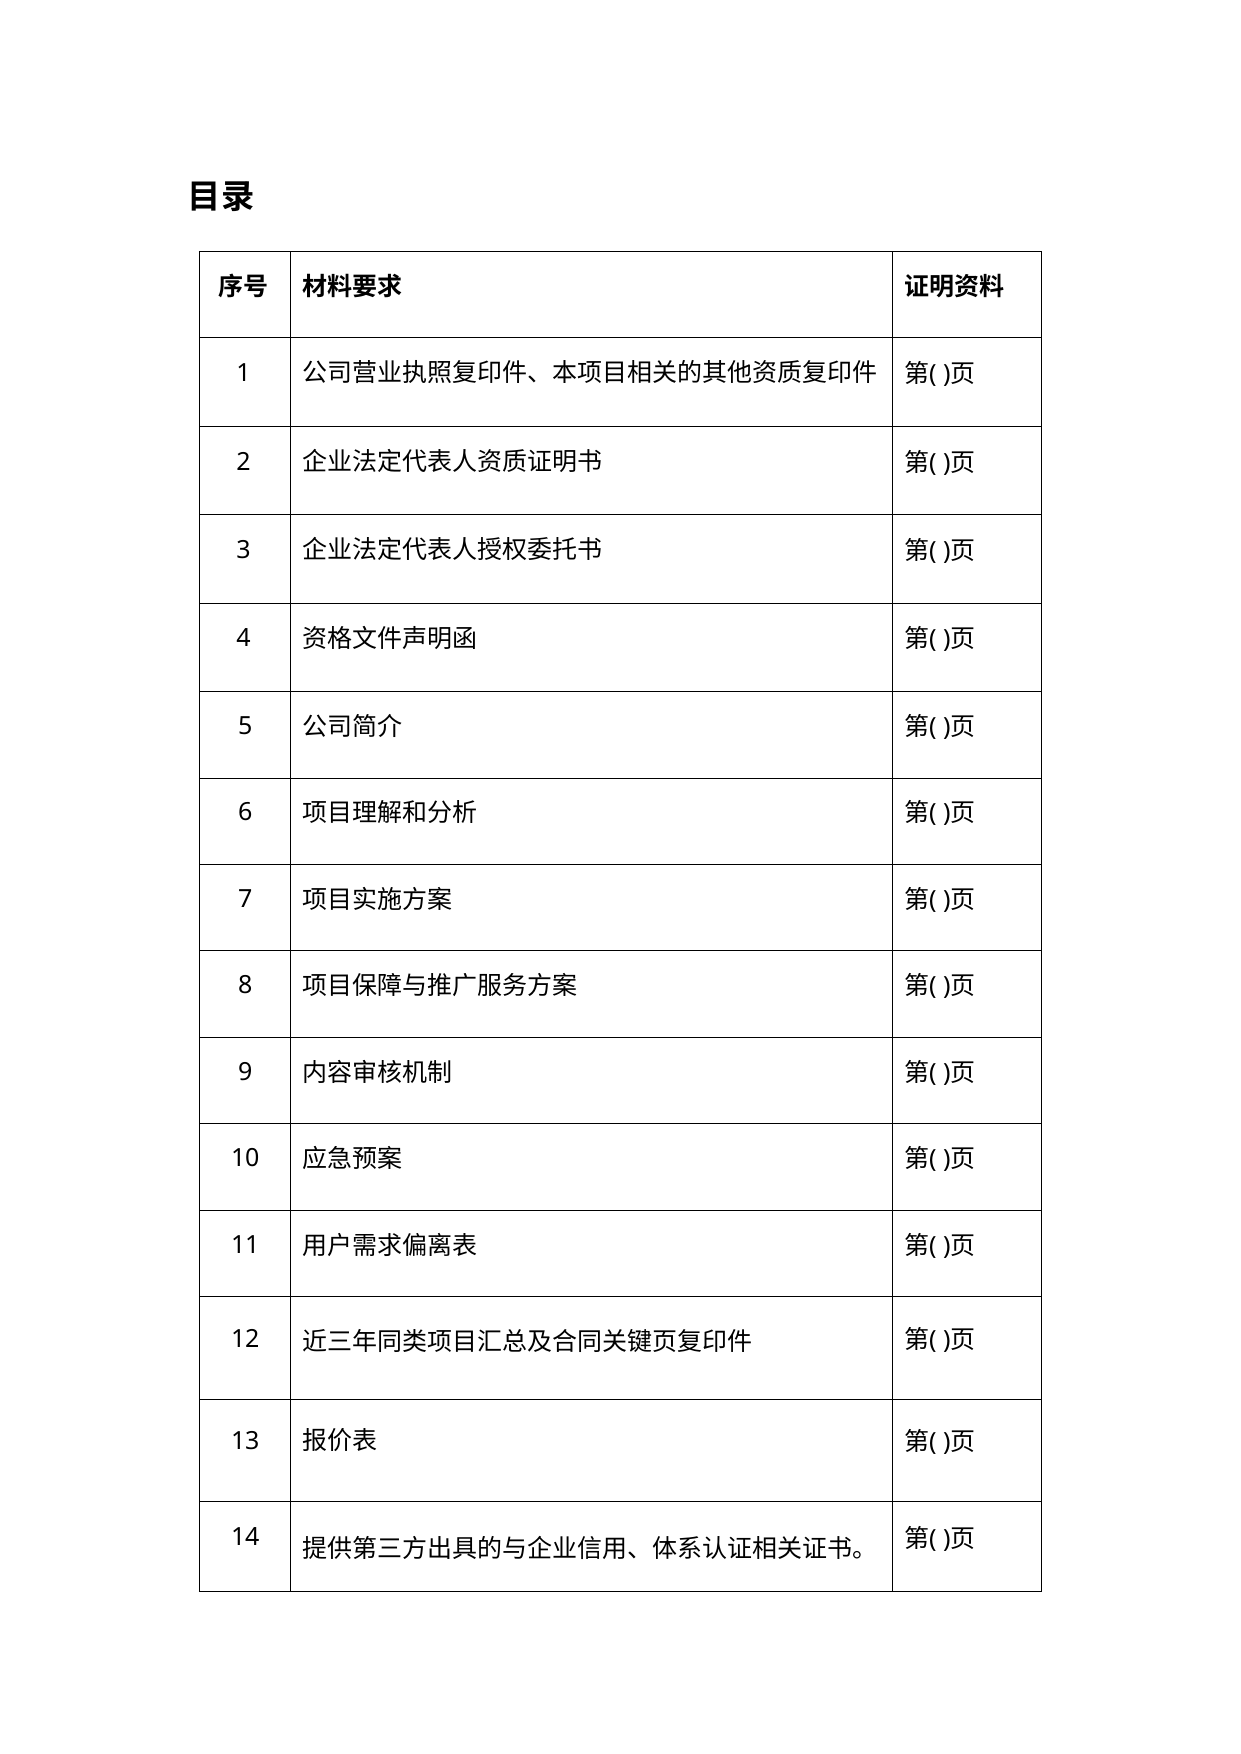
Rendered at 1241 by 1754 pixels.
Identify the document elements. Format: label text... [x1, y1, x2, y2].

table_cell 12 [200, 1297, 290, 1398]
table_cell 第( )页 [893, 1038, 1041, 1123]
table_cell 11 [200, 1211, 290, 1296]
table_cell 4 [200, 604, 290, 691]
table_cell 第( )页 [893, 865, 1041, 950]
table_cell 企业法定代表人授权委托书 [291, 515, 892, 603]
table_cell 1 [200, 338, 290, 426]
table_cell 10 [200, 1124, 290, 1210]
table_header 材料要求 [291, 252, 892, 337]
table_cell 第( )页 [893, 779, 1041, 864]
table_cell 13 [200, 1400, 290, 1501]
table_cell 公司营业执照复印件、本项目相关的其他资质复印件 [291, 338, 892, 426]
table_cell 6 [200, 779, 290, 864]
table_cell 第( )页 [893, 692, 1041, 777]
table_cell 第( )页 [893, 338, 1041, 426]
table_cell 企业法定代表人资质证明书 [291, 427, 892, 514]
table_cell 项目理解和分析 [291, 779, 892, 864]
table_cell 2 [200, 427, 290, 514]
table_cell 7 [200, 865, 290, 950]
table_cell 第( )页 [893, 1297, 1041, 1398]
table_cell 3 [200, 515, 290, 603]
table_cell 5 [200, 692, 290, 777]
table_cell 第( )页 [893, 1400, 1041, 1501]
table_cell 9 [200, 1038, 290, 1123]
table_cell 用户需求偏离表 [291, 1211, 892, 1296]
table_cell 近三年同类项目汇总及合同关键页复印件 [291, 1297, 892, 1398]
table_cell 项目保障与推广服务方案 [291, 951, 892, 1037]
table_cell 内容审核机制 [291, 1038, 892, 1123]
table_cell 第( )页 [893, 515, 1041, 603]
table_cell 资格文件声明函 [291, 604, 892, 691]
table_header 证明资料 [893, 252, 1041, 337]
table_cell 第( )页 [893, 1211, 1041, 1296]
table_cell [291, 1502, 892, 1591]
table_header 序号 [200, 252, 290, 337]
table_cell 第( )页 [893, 1502, 1041, 1591]
table_cell 应急预案 [291, 1124, 892, 1210]
table_cell 14 [200, 1502, 290, 1591]
table_cell 第( )页 [893, 951, 1041, 1037]
table_cell 第( )页 [893, 1124, 1041, 1210]
table_cell 第( )页 [893, 604, 1041, 691]
text 目录 [187, 162, 1053, 227]
table_cell 报价表 [291, 1400, 892, 1501]
table_cell 8 [200, 951, 290, 1037]
table_cell 项目实施方案 [291, 865, 892, 950]
table_cell 公司简介 [291, 692, 892, 777]
table_cell 第( )页 [893, 427, 1041, 514]
